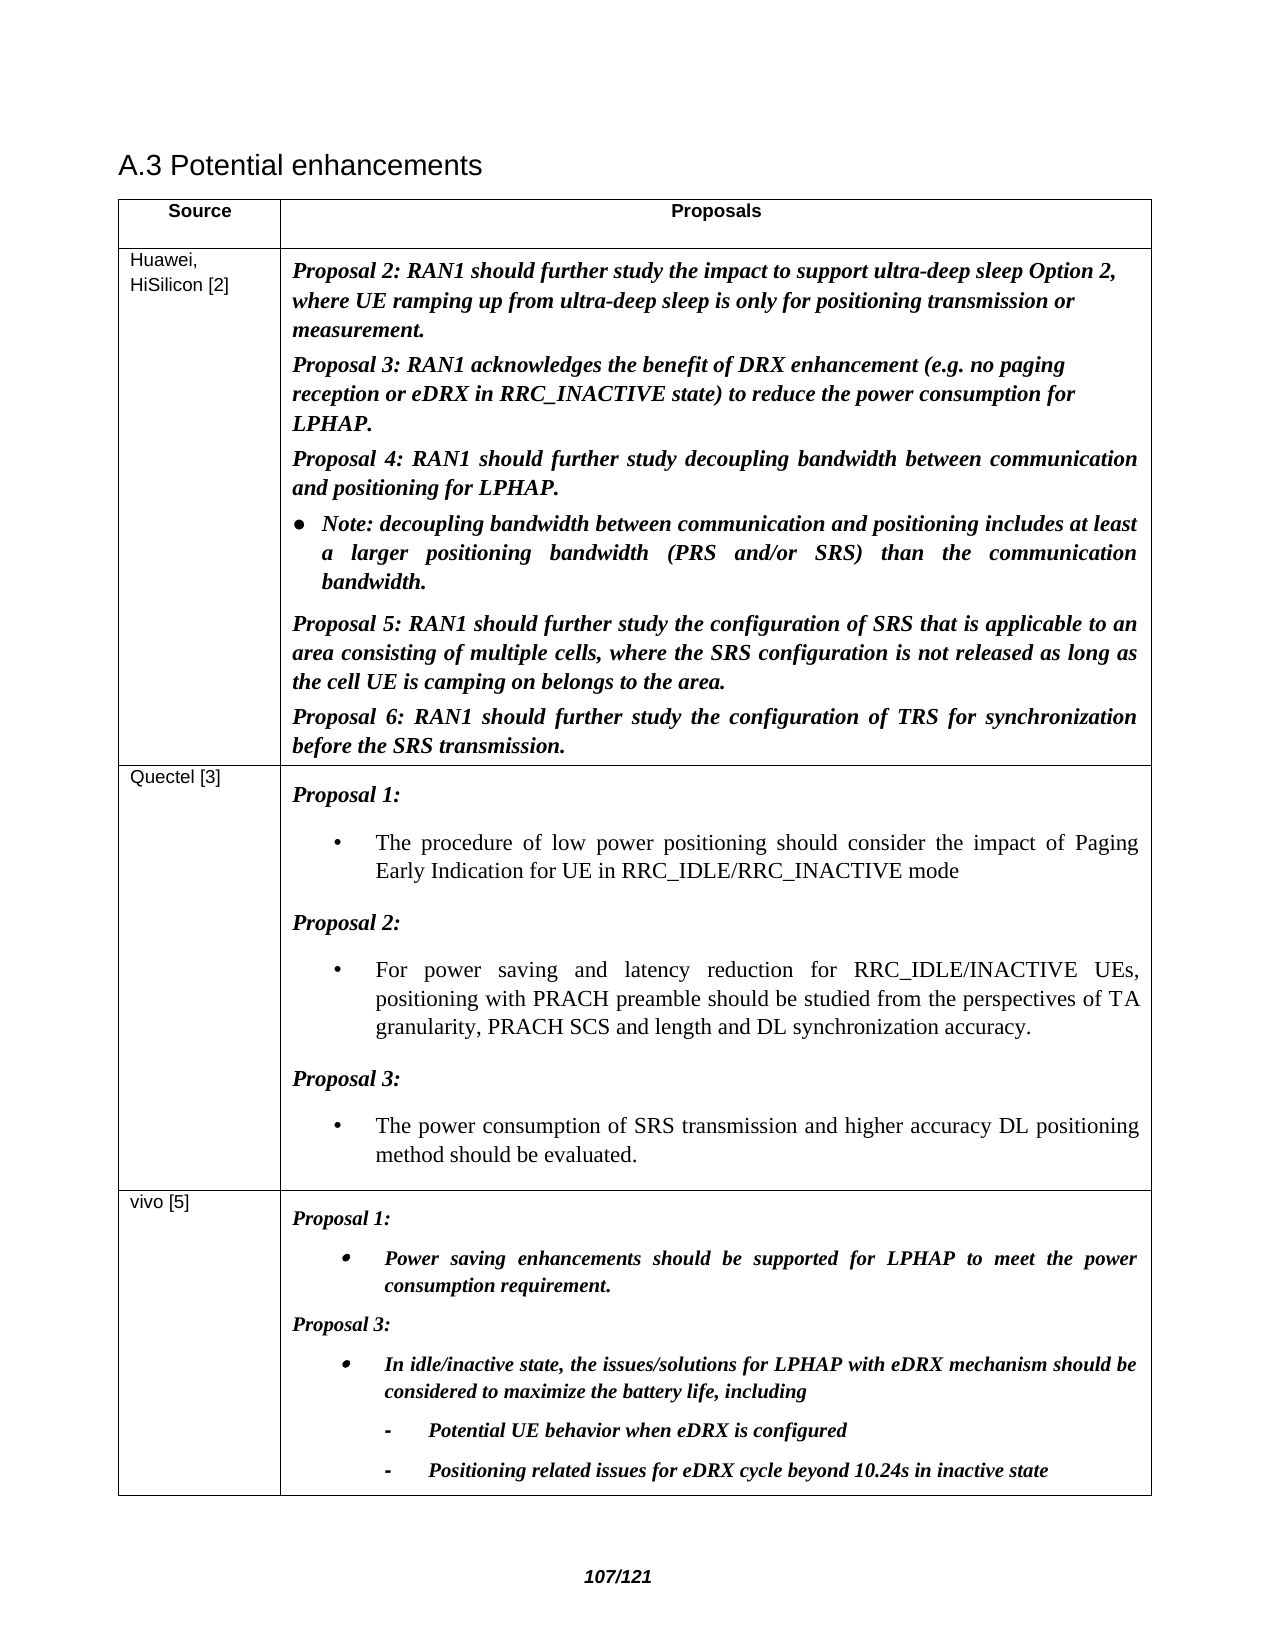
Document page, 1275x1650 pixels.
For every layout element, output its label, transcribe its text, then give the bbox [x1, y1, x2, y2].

list A.3 Potential enhancements [118, 148, 1157, 181]
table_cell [281, 1191, 1151, 1495]
table_cell Proposal 2: RAN1 should further study the impact to support ultra-deep sleep Option 2, where UE ramping up from ultra-deep sleep is only for positioning transmission or measurement. Proposal 3: RAN1 acknowledges the benefit of DRX enhancement (e.g. no paging reception or eDRX in RRC_INACTIVE state) to reduce the power consumption for LPHAP. Proposal 4: RAN1 should further study decoupling bandwidth between communication and positioning for LPHAP. Note: decoupling bandwidth between communication and positioning includes at least a larger positioning bandwidth (PRS and/or SRS) than the communication bandwidth. Proposal 5: RAN1 should further study the configuration of SRS that is applicable to an area consisting of multiple cells, where the SRS configuration is not released as long as the cell UE is camping on belongs to the area. Proposal 6: RAN1 should further study the configuration of TRS for synchronization before the SRS transmission. [281, 249, 1151, 765]
table_cell Proposal 1: The procedure of low power positioning should consider the impact of Paging Early Indication for UE in RRC_IDLE/RRC_INACTIVE mode Proposal 2: For power saving and latency reduction for RRC_IDLE/INACTIVE UEs, positioning with PRACH preamble should be studied from the perspectives of TA granularity, PRACH SCS and length and DL synchronization accuracy. Proposal 3: The power consumption of SRS transmission and higher accuracy DL positioning method should be evaluated. [281, 766, 1151, 1190]
table_cell vivo [5] [119, 1191, 280, 1495]
table_cell Quectel [3] [119, 766, 280, 1190]
table_cell Huawei, HiSilicon [2] [119, 249, 280, 765]
table_header Proposals [281, 200, 1151, 247]
table_header Source [119, 200, 280, 247]
